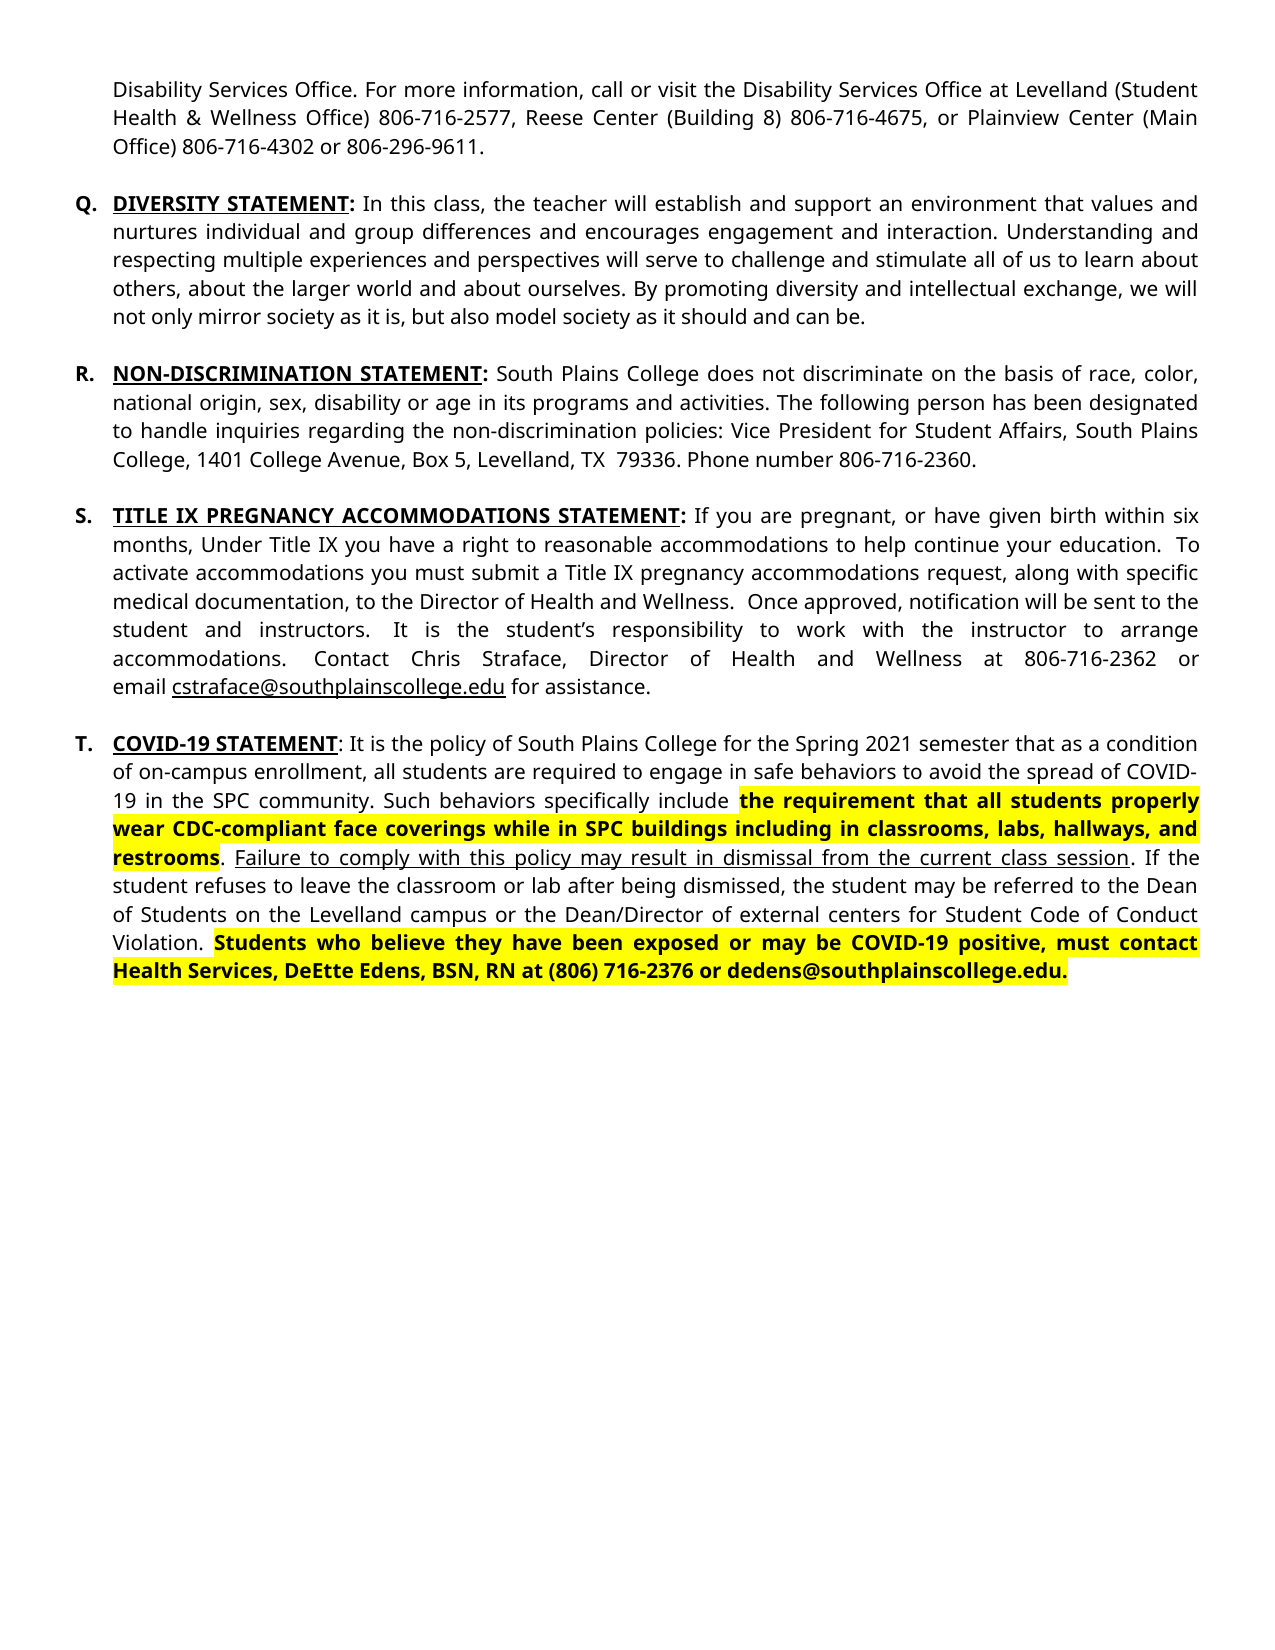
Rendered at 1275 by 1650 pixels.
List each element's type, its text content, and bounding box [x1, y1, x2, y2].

list NON-DISCRIMINATION STATEMENT: South Plains College does not discriminate on the basis of race, color, national origin, sex, disability or age in its programs and activities. The following person has been designated to handle inquiries regarding the non-discrimination policies: Vice President for Student Affairs, South Plains College, 1401 College Avenue, Box 5, Levelland, TX 79336. Phone number 806-716-2360. [75, 359, 1200, 473]
list DIVERSITY STATEMENT: In this class, the teacher will establish and support an environment that values and nurtures individual and group differences and encourages engagement and interaction. Understanding and respecting multiple experiences and perspectives will serve to challenge and stimulate all of us to learn about others, about the larger world and about ourselves. By promoting diversity and intellectual exchange, we will not only mirror society as it is, but also model society as it should and can be. [75, 189, 1200, 331]
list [75, 75, 1200, 160]
list TITLE IX PREGNANCY ACCOMMODATIONS STATEMENT: If you are pregnant, or have given birth within six months, Under Title IX you have a right to reasonable accommodations to help continue your education. To activate accommodations you must submit a Title IX pregnancy accommodations request, along with specific medical documentation, to the Director of Health and Wellness. Once approved, notification will be sent to the student and instructors. It is the student’s responsibility to work with the instructor to arrange accommodations. Contact Chris Straface, Director of Health and Wellness at 806-716-2362 or email cstraface@southplainscollege.edu for assistance. [75, 502, 1200, 701]
list COVID-19 STATEMENT: It is the policy of South Plains College for the Spring 2021 semester that as a condition of on-campus enrollment, all students are required to engage in safe behaviors to avoid the spread of COVID-19 in the SPC community. Such behaviors specifically include the requirement that all students properly wear CDC-compliant face coverings while in SPC buildings including in classrooms, labs, hallways, and restrooms. Failure to comply with this policy may result in dismissal from the current class session. If the student refuses to leave the classroom or lab after being dismissed, the student may be referred to the Dean of Students on the Levelland campus or the Dean/Director of external centers for Student Code of Conduct Violation. Students who believe they have been exposed or may be COVID-19 positive, must contact Health Services, DeEtte Edens, BSN, RN at (806) 716-2376 or dedens@southplainscollege.edu. [75, 729, 1200, 985]
